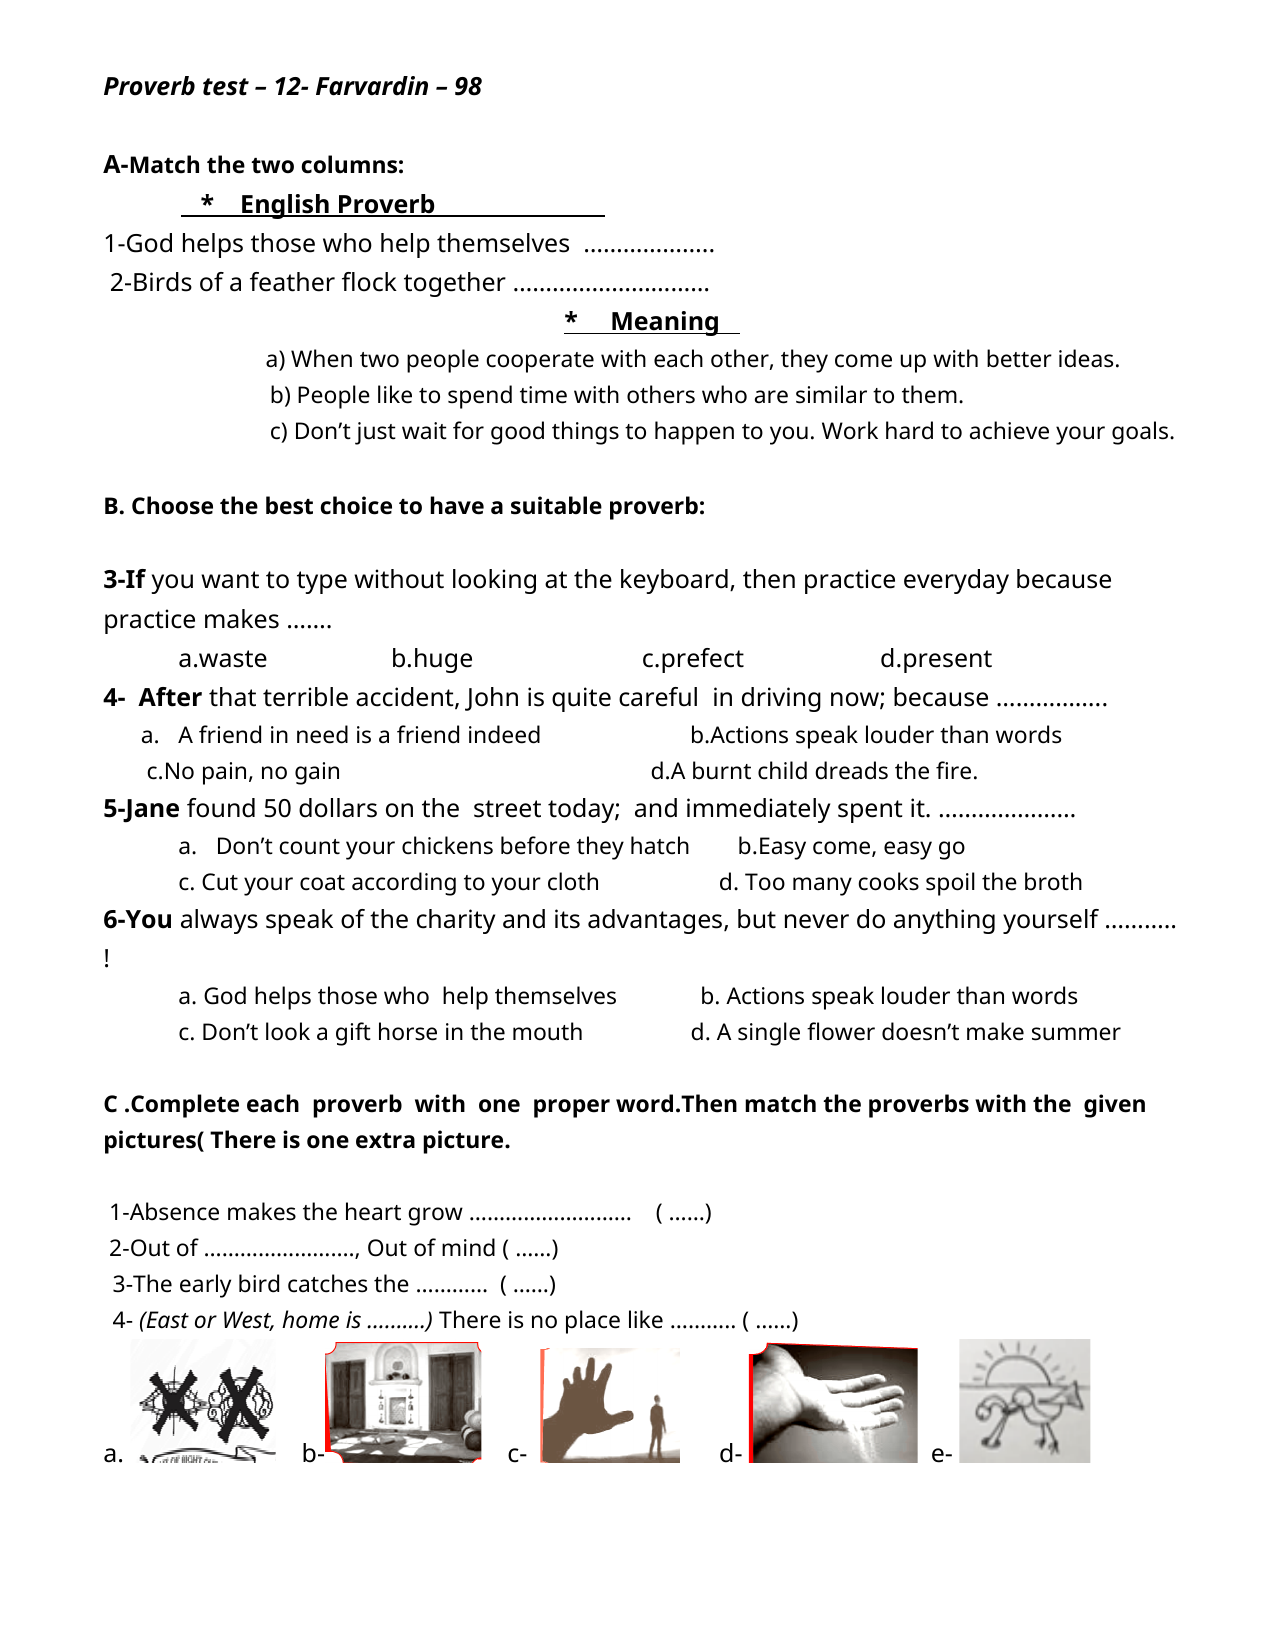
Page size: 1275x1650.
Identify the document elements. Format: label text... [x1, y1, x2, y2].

list Don’t count your chickens before they hatch b.Easy come, easy go [178, 830, 1181, 861]
text c. Cut your coat according to your cloth d. Too many cooks spoil the broth [178, 866, 1181, 897]
text a) When two people cooperate with each other, they come up with better ideas. [103, 343, 1181, 374]
text 3-If you want to type without looking at the keyboard, then practice everyday because practice makes ……. [103, 562, 1181, 635]
text c.No pain, no gain d.A burnt child dreads the fire. [141, 755, 1181, 786]
text c) Don’t just wait for good things to happen to you. Work hard to achieve your goals. [103, 415, 1181, 446]
text b) People like to spend time with others who are similar to them. [103, 379, 1181, 411]
text * English Proverb [103, 186, 1181, 220]
text C .Complete each proverb with one proper word.Then match the proverbs with the given pictures( There is one extra picture. [103, 1088, 1181, 1155]
text 5-Jane found 50 dollars on the street today; and immediately spent it. ………………… [103, 791, 1181, 825]
text 3-The early bird catches the ………… ( ……) [112, 1268, 1181, 1299]
picture [130, 1339, 276, 1463]
text 4- After that terrible accident, John is quite careful in driving now; because …………….. [103, 680, 1181, 714]
text * Meaning [103, 304, 1181, 338]
text 4- (East or West, home is ….……) There is no place like ……….. ( ……) [112, 1303, 1181, 1335]
text A-Match the two columns: [103, 147, 1181, 181]
text 6-You always speak of the charity and its advantages, but never do anything yourself ……….. ! [103, 902, 1181, 975]
text 2-Out of ………………….…, Out of mind ( ……) [103, 1232, 1181, 1263]
text a. b- c- d- e- [103, 1339, 1181, 1470]
text 2-Birds of a feather flock together ………………………… [103, 264, 1181, 299]
text Proverb test – 12- Farvardin – 98 [103, 69, 1181, 103]
list a.waste b.huge c.prefect d.present [178, 641, 1181, 674]
picture [959, 1339, 1091, 1463]
text 1-Absence makes the heart grow ……………………… ( ……) [103, 1196, 1181, 1227]
list A friend in need is a friend indeed b.Actions speak louder than words [141, 719, 1181, 750]
text a. God helps those who help themselves b. Actions speak louder than words [178, 980, 1181, 1011]
text 1-God helps those who help themselves ……………….. [103, 225, 1181, 259]
list c. Don’t look a gift horse in the mouth d. A single flower doesn’t make summer [178, 1016, 1181, 1047]
text B. Choose the best choice to have a suitable proverb: [103, 490, 1181, 522]
